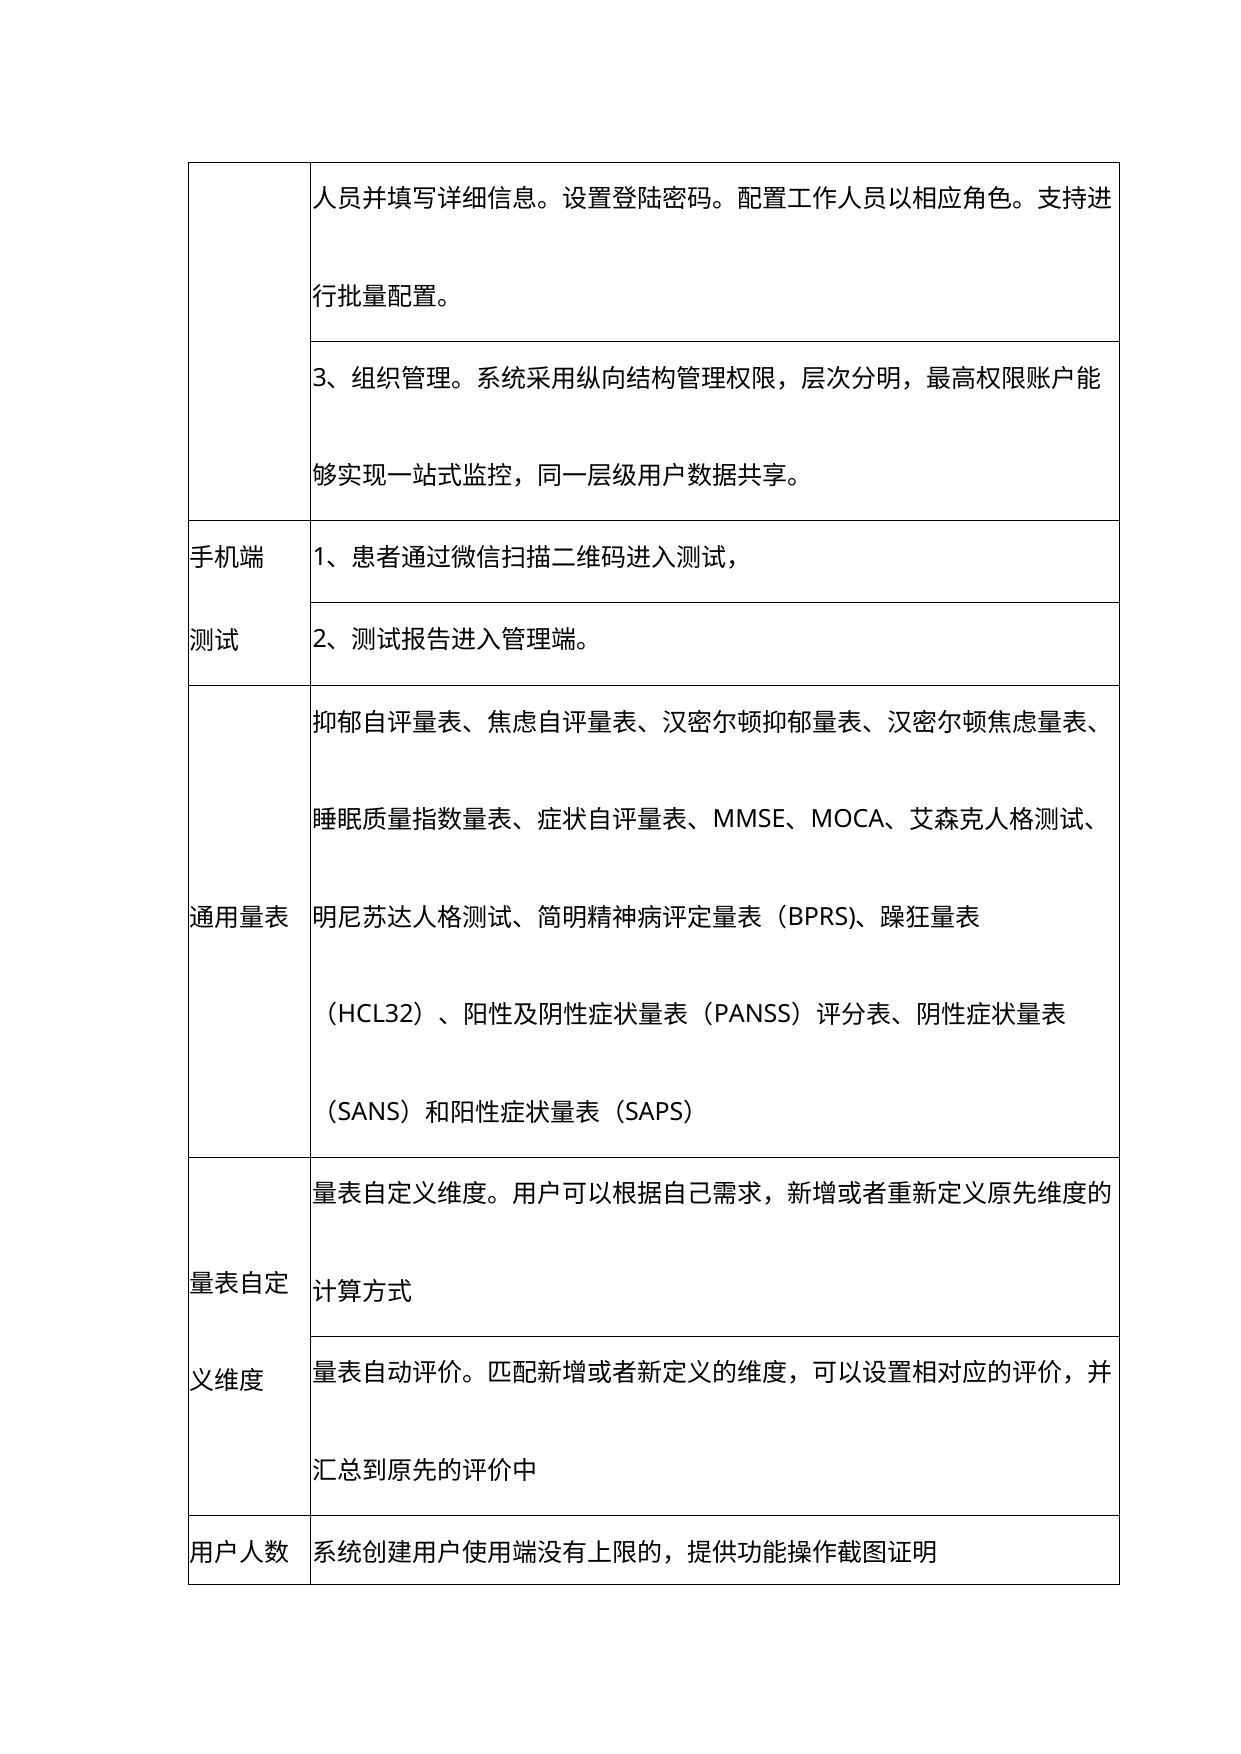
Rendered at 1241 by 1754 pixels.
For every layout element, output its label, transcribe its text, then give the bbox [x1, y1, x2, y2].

table_cell 2、测试报告进入管理端。 [311, 603, 1119, 685]
table_cell 抑郁自评量表、焦虑自评量表、汉密尔顿抑郁量表、汉密尔顿焦虑量表、睡眠质量指数量表、症状自评量表、MMSE、MOCA、艾森克人格测试、明尼苏达人格测试、简明精神病评定量表（BPRS)、躁狂量表（HCL32）、阳性及阴性症状量表（PANSS）评分表、阴性症状量表（SANS）和阳性症状量表（SAPS） [311, 686, 1119, 1157]
table_cell 手机端 测试 [189, 521, 310, 685]
table_cell 通用量表 [189, 686, 310, 1157]
table_cell 3、组织管理。系统采用纵向结构管理权限，层次分明，最高权限账户能够实现一站式监控，同一层级用户数据共享。 [311, 342, 1119, 520]
table_cell 量表自定义维度。用户可以根据自己需求，新增或者重新定义原先维度的计算方式 [311, 1158, 1119, 1336]
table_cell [311, 1516, 1119, 1584]
table_cell 用户人数 [189, 1516, 310, 1584]
table_cell 量表自定义维度 [189, 1158, 310, 1515]
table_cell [311, 163, 1119, 341]
table_cell 量表自动评价。匹配新增或者新定义的维度，可以设置相对应的评价，并汇总到原先的评价中 [311, 1337, 1119, 1515]
table_cell 1、患者通过微信扫描二维码进入测试， [311, 521, 1119, 602]
